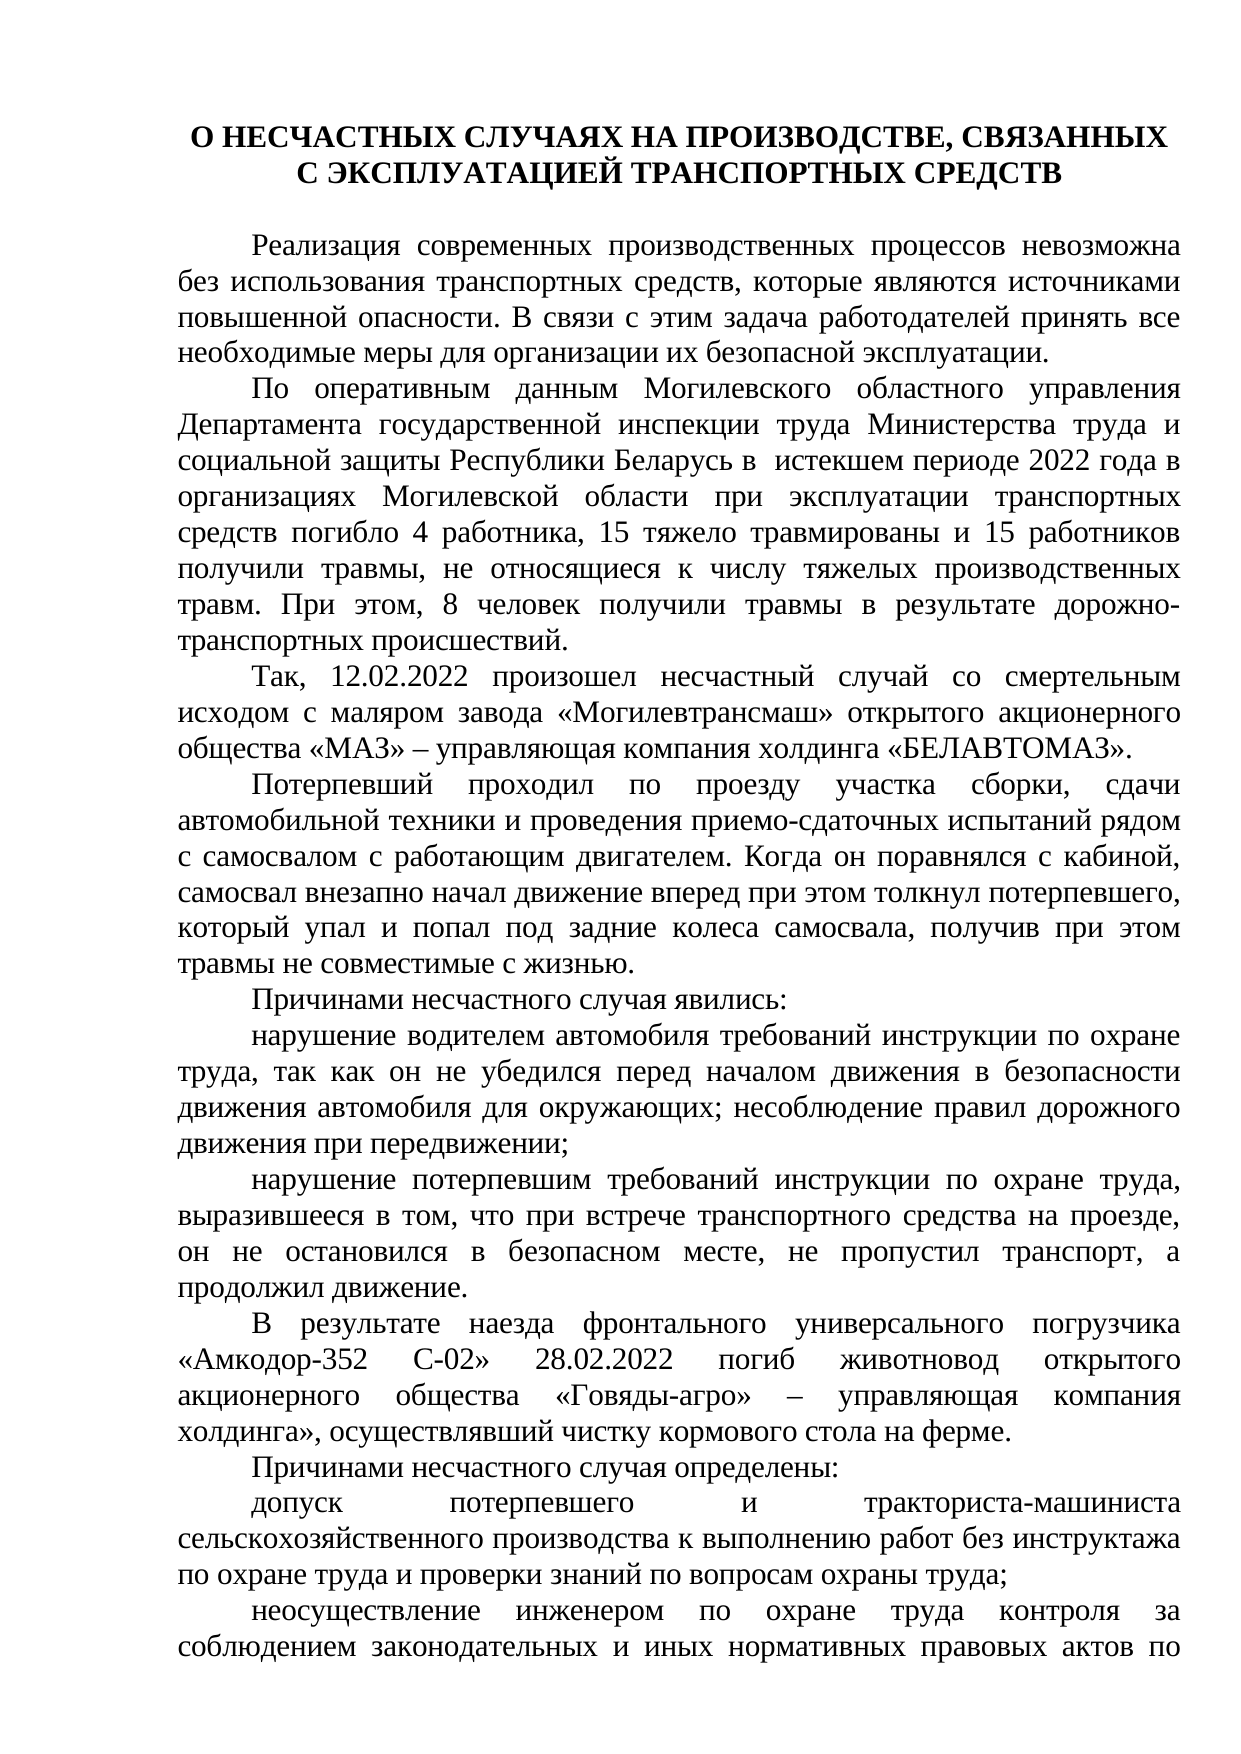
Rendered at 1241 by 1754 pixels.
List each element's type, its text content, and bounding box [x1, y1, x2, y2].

text Потерпевший проходил по проезду участка сборки, сдачи автомобильной техники и проведения приемо-сдаточных испытаний рядом с самосвалом с работающим двигателем. Когда он поравнялся с кабиной, самосвал внезапно начал движение вперед при этом толкнул потерпевшего, который упал и попал под задние колеса самосвала, получив при этом травмы не совместимые с жизнью. [177, 765, 1181, 981]
text Так, 12.02.2022 произошел несчастный случай со смертельным исходом с маляром завода «Могилевтрансмаш» открытого акционерного общества «МАЗ» – управляющая компания холдинга «БЕЛАВТОМАЗ». [177, 657, 1181, 765]
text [177, 1592, 1181, 1663]
text В результате наезда фронтального универсального погрузчика «Амкодор-352 С-02» 28.02.2022 погиб животновод открытого акционерного общества «Говяды-агро» – управляющая компания холдинга», осуществлявший чистку кормового стола на ферме. [177, 1304, 1181, 1448]
text нарушение потерпевшим требований инструкции по охране труда, выразившееся в том, что при встрече транспортного средства на проезде, он не остановился в безопасном месте, не пропустил транспорт, а продолжил движение. [177, 1160, 1181, 1304]
text О НЕСЧАСТНЫХ СЛУЧАЯХ НА ПРОИЗВОДСТВЕ, СВЯЗАННЫХ С ЭКСПЛУАТАЦИЕЙ ТРАНСПОРТНЫХ СРЕДСТВ [177, 118, 1181, 190]
text Причинами несчастного случая определены: [177, 1448, 1181, 1484]
text По оперативным данным Могилевского областного управления Департамента государственной инспекции труда Министерства труда и социальной защиты Республики Беларусь в истекшем периоде 2022 года в организациях Могилевской области при эксплуатации транспортных средств погибло 4 работника, 15 тяжело травмированы и 15 работников получили травмы, не относящиеся к числу тяжелых производственных травм. При этом, 8 человек получили травмы в результате дорожно-транспортных происшествий. [177, 370, 1181, 657]
text нарушение водителем автомобиля требований инструкции по охране труда, так как он не убедился перед началом движения в безопасности движения автомобиля для окружающих; несоблюдение правил дорожного движения при передвижении; [177, 1017, 1181, 1160]
text допуск потерпевшего и тракториста-машиниста сельскохозяйственного производства к выполнению работ без инструктажа по охране труда и проверки знаний по вопросам охраны труда; [177, 1484, 1181, 1592]
text Реализация современных производственных процессов невозможна без использования транспортных средств, которые являются источниками повышенной опасности. В связи с этим задача работодателей принять все необходимые меры для организации их безопасной эксплуатации. [177, 226, 1181, 370]
text Причинами несчастного случая явились: [177, 981, 1181, 1017]
